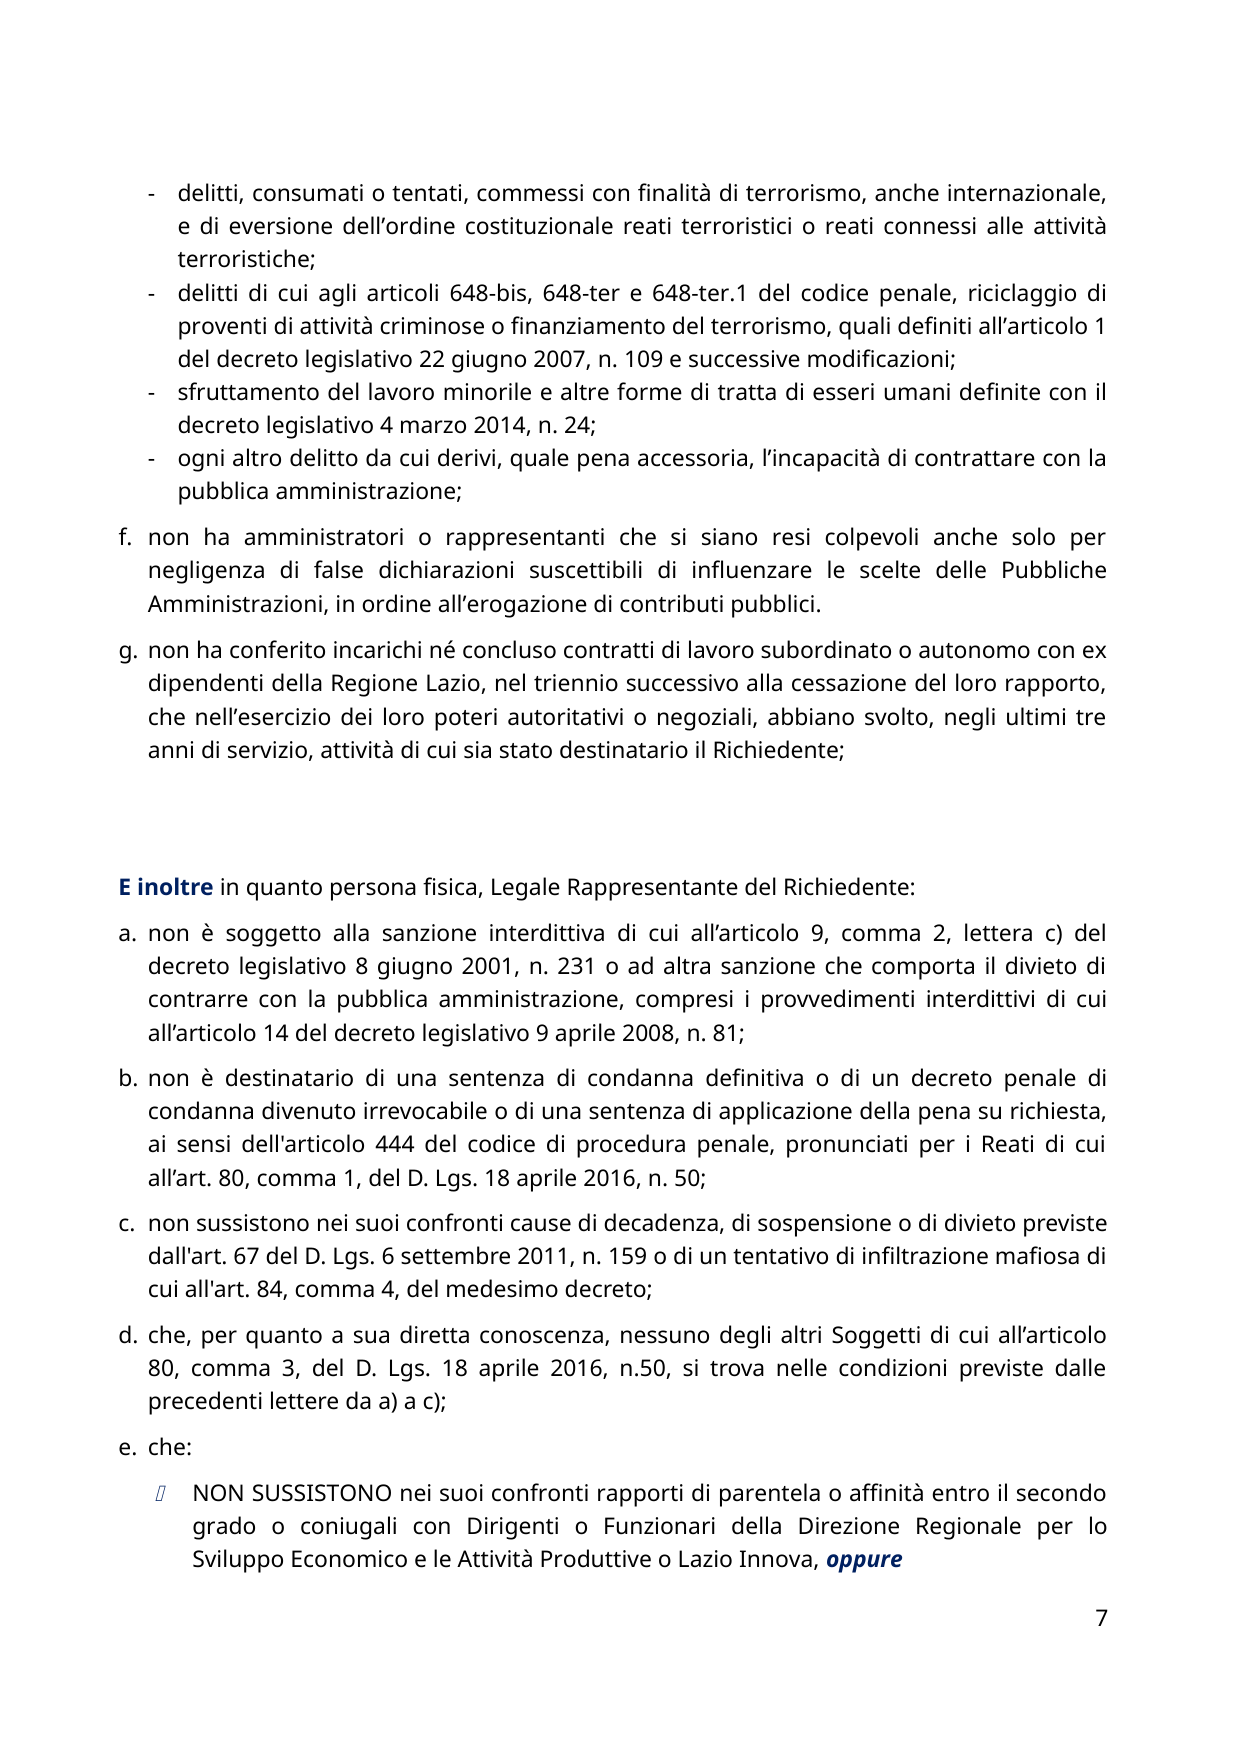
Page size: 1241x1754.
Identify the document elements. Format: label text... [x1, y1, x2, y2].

list non sussistono nei suoi confronti cause di decadenza, di sospensione o di divieto previste dall'art. 67 del D. Lgs. 6 settembre 2011, n. 159 o di un tentativo di infiltrazione mafiosa di cui all'art. 84, comma 4, del medesimo decreto; [118, 1207, 1108, 1305]
list ogni altro delitto da cui derivi, quale pena accessoria, l’incapacità di contrattare con la pubblica amministrazione; [148, 442, 1108, 507]
list non ha conferito incarichi né concluso contratti di lavoro subordinato o autonomo con ex dipendenti della Regione Lazio, nel triennio successivo alla cessazione del loro rapporto, che nell’esercizio dei loro poteri autoritativi o negoziali, abbiano svolto, negli ultimi tre anni di servizio, attività di cui sia stato destinatario il Richiedente; [118, 634, 1108, 765]
list non è soggetto alla sanzione interdittiva di cui all’articolo 9, comma 2, lettera c) del decreto legislativo 8 giugno 2001, n. 231 o ad altra sanzione che comporta il divieto di contrarre con la pubblica amministrazione, compresi i provvedimenti interdittivi di cui all’articolo 14 del decreto legislativo 9 aprile 2008, n. 81; [118, 917, 1108, 1048]
list che, per quanto a sua diretta conoscenza, nessuno degli altri Soggetti di cui all’articolo 80, comma 3, del D. Lgs. 18 aprile 2016, n.50, si trova nelle condizioni previste dalle precedenti lettere da a) a c); [118, 1319, 1108, 1417]
text E inoltre in quanto persona fisica, Legale Rappresentante del Richiedente: [118, 871, 1108, 902]
list delitti, consumati o tentati, commessi con finalità di terrorismo, anche internazionale, e di eversione dell’ordine costituzionale reati terroristici o reati connessi alle attività terroristiche; [148, 177, 1108, 275]
list NON SUSSISTONO nei suoi confronti rapporti di parentela o affinità entro il secondo grado o coniugali con Dirigenti o Funzionari della Direzione Regionale per lo Sviluppo Economico e le Attività Produttive o Lazio Innova, oppure [154, 1477, 1108, 1574]
list che: [118, 1431, 1108, 1462]
list delitti di cui agli articoli 648-bis, 648-ter e 648-ter.1 del codice penale, riciclaggio di proventi di attività criminose o finanziamento del terrorismo, quali definiti all’articolo 1 del decreto legislativo 22 giugno 2007, n. 109 e successive modificazioni; [148, 277, 1108, 374]
list non è destinatario di una sentenza di condanna definitiva o di un decreto penale di condanna divenuto irrevocabile o di una sentenza di applicazione della pena su richiesta, ai sensi dell'articolo 444 del codice di procedura penale, pronunciati per i Reati di cui all’art. 80, comma 1, del D. Lgs. 18 aprile 2016, n. 50; [118, 1062, 1108, 1193]
list sfruttamento del lavoro minorile e altre forme di tratta di esseri umani definite con il decreto legislativo 4 marzo 2014, n. 24; [148, 376, 1108, 440]
list non ha amministratori o rappresentanti che si siano resi colpevoli anche solo per negligenza di false dichiarazioni suscettibili di influenzare le scelte delle Pubbliche Amministrazioni, in ordine all’erogazione di contributi pubblici. [118, 521, 1108, 619]
